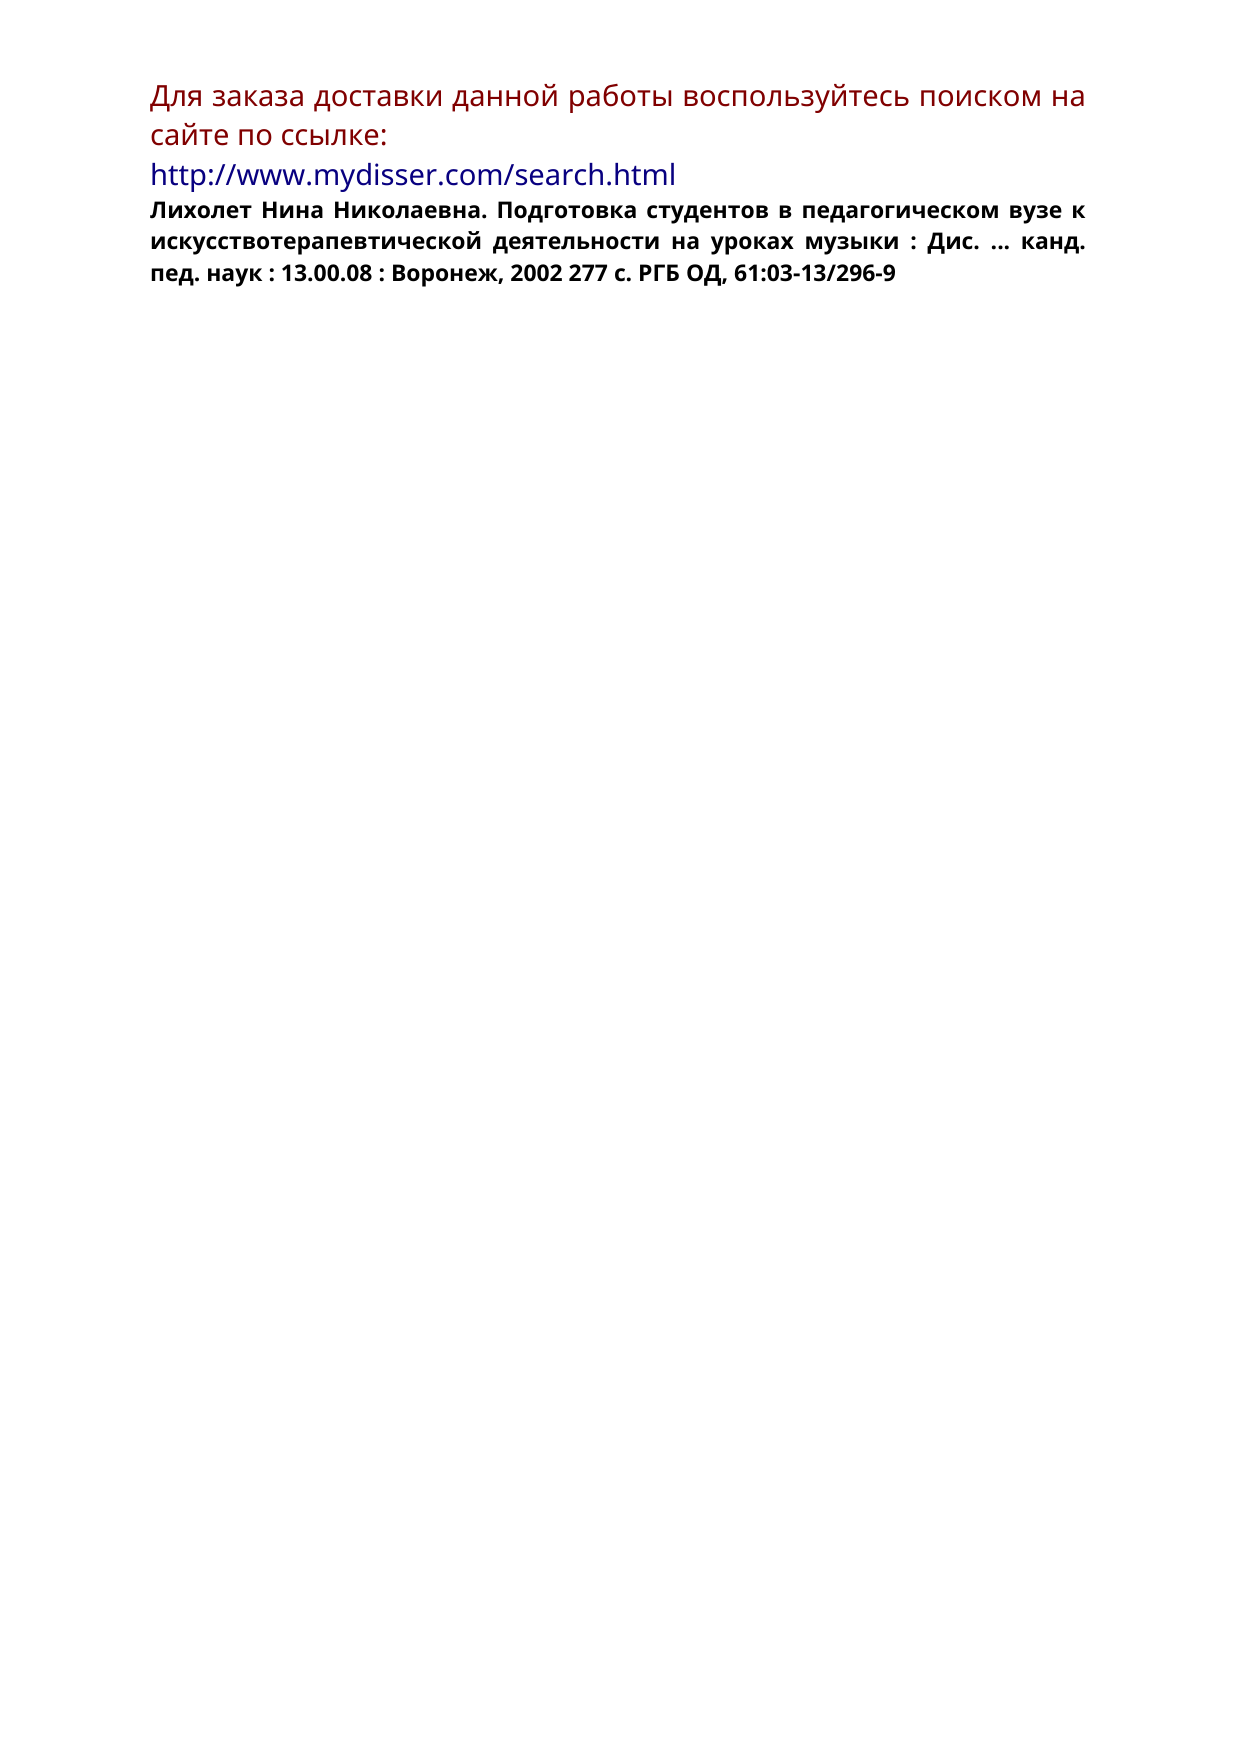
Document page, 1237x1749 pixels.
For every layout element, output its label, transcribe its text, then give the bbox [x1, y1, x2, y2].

text Лихолет Нина Николаевна. Подготовка студентов в педагогическом вузе к искусствотерапевтической деятельности на уроках музыки : Дис. ... канд. пед. наук : 13.00.08 : Воронеж, 2002 277 c. РГБ ОД, 61:03-13/296-9 [150, 194, 1086, 288]
